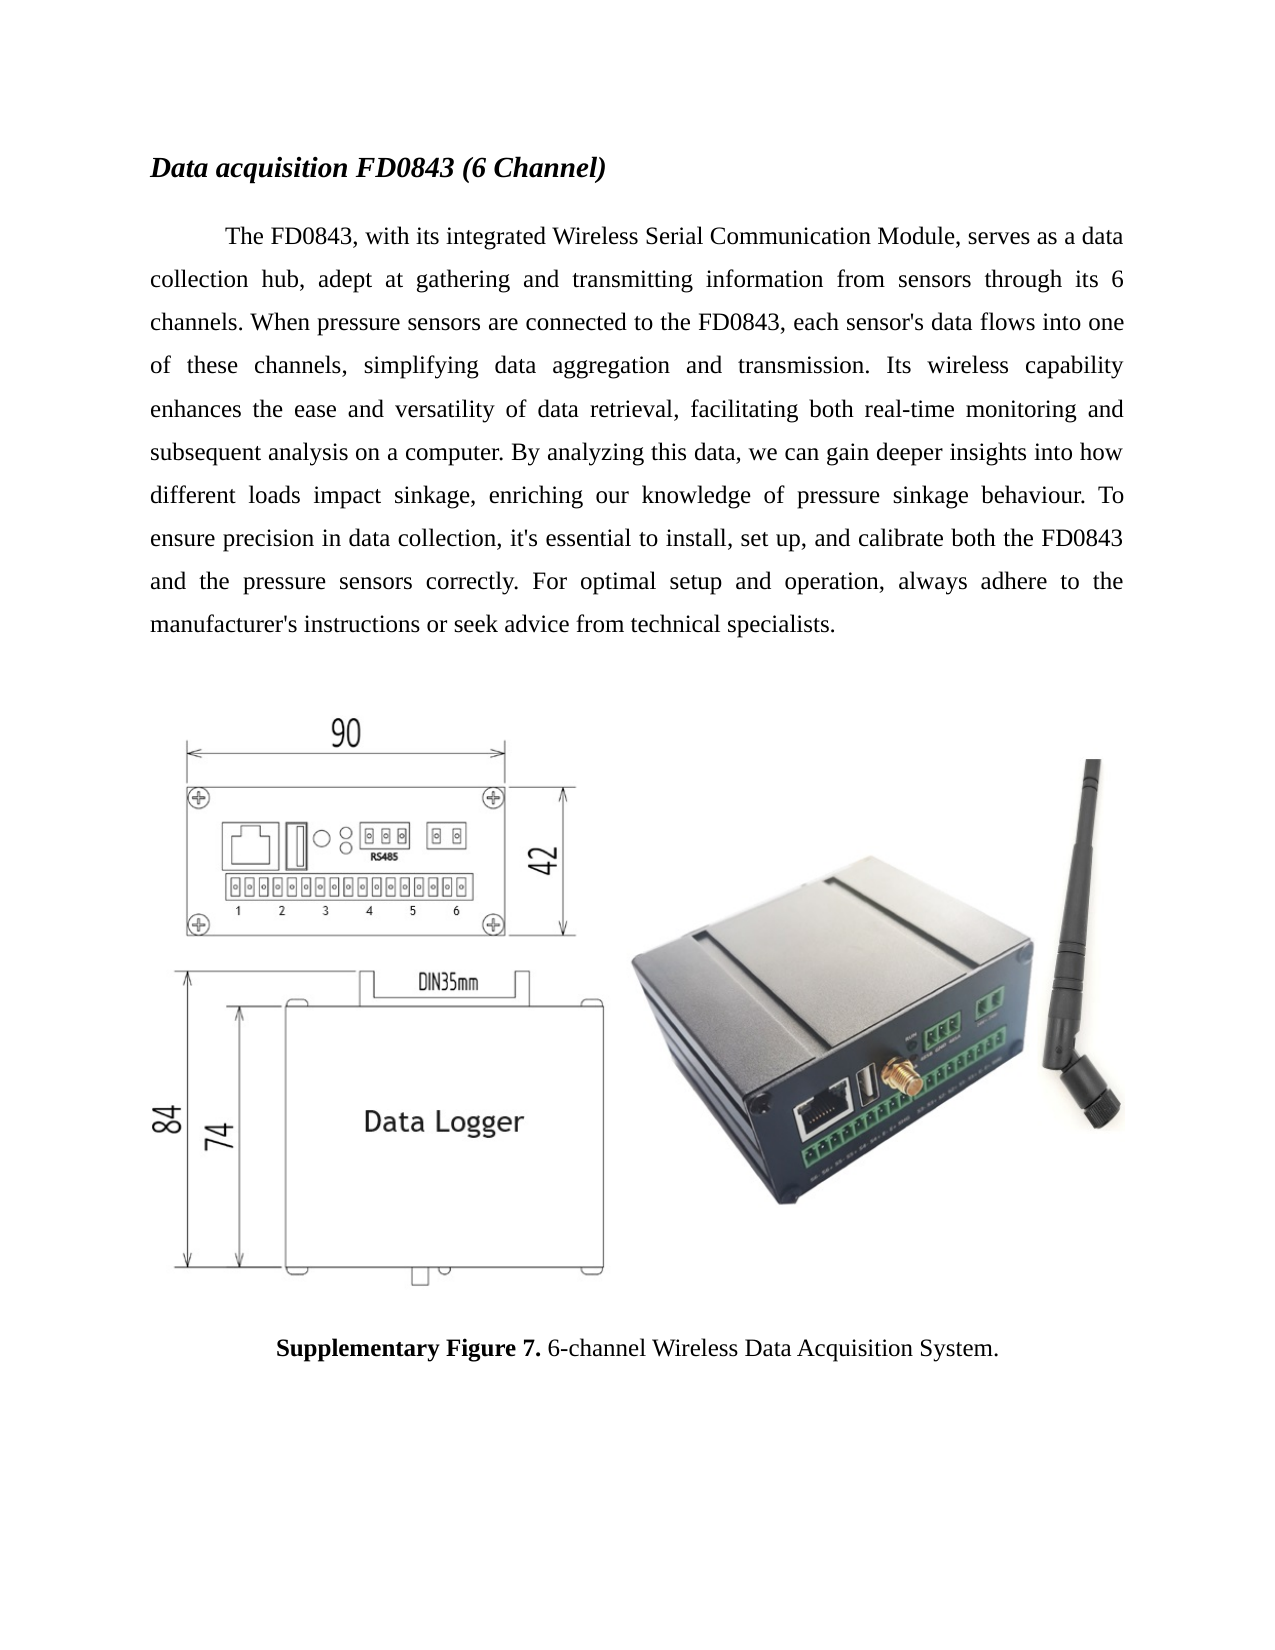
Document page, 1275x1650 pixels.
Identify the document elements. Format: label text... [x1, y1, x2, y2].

picture [150, 715, 1125, 1298]
text The FD0843, with its integrated Wireless Serial Communication Module, serves as a data collection hub, adept at gathering and transmitting information from sensors through its 6 channels. When pressure sensors are connected to the FD0843, each sensor's data flows into one of these channels, simplifying data aggregation and transmission. Its wireless capability enhances the ease and versatility of data retrieval, facilitating both real-time monitoring and subsequent analysis on a computer. By analyzing this data, we can gain deeper insights into how different loads impact sinkage, enriching our knowledge of pressure sinkage behaviour. To ensure precision in data collection, it's essential to install, set up, and calibrate both the FD0843 and the pressure sensors correctly. For optimal setup and operation, always adhere to the manufacturer's instructions or seek advice from technical specialists. [150, 221, 1125, 638]
text Supplementary Figure 7. 6-channel Wireless Data Acquisition System. [150, 1333, 1125, 1362]
text Data acquisition FD0843 (6 Channel) [150, 150, 1125, 183]
